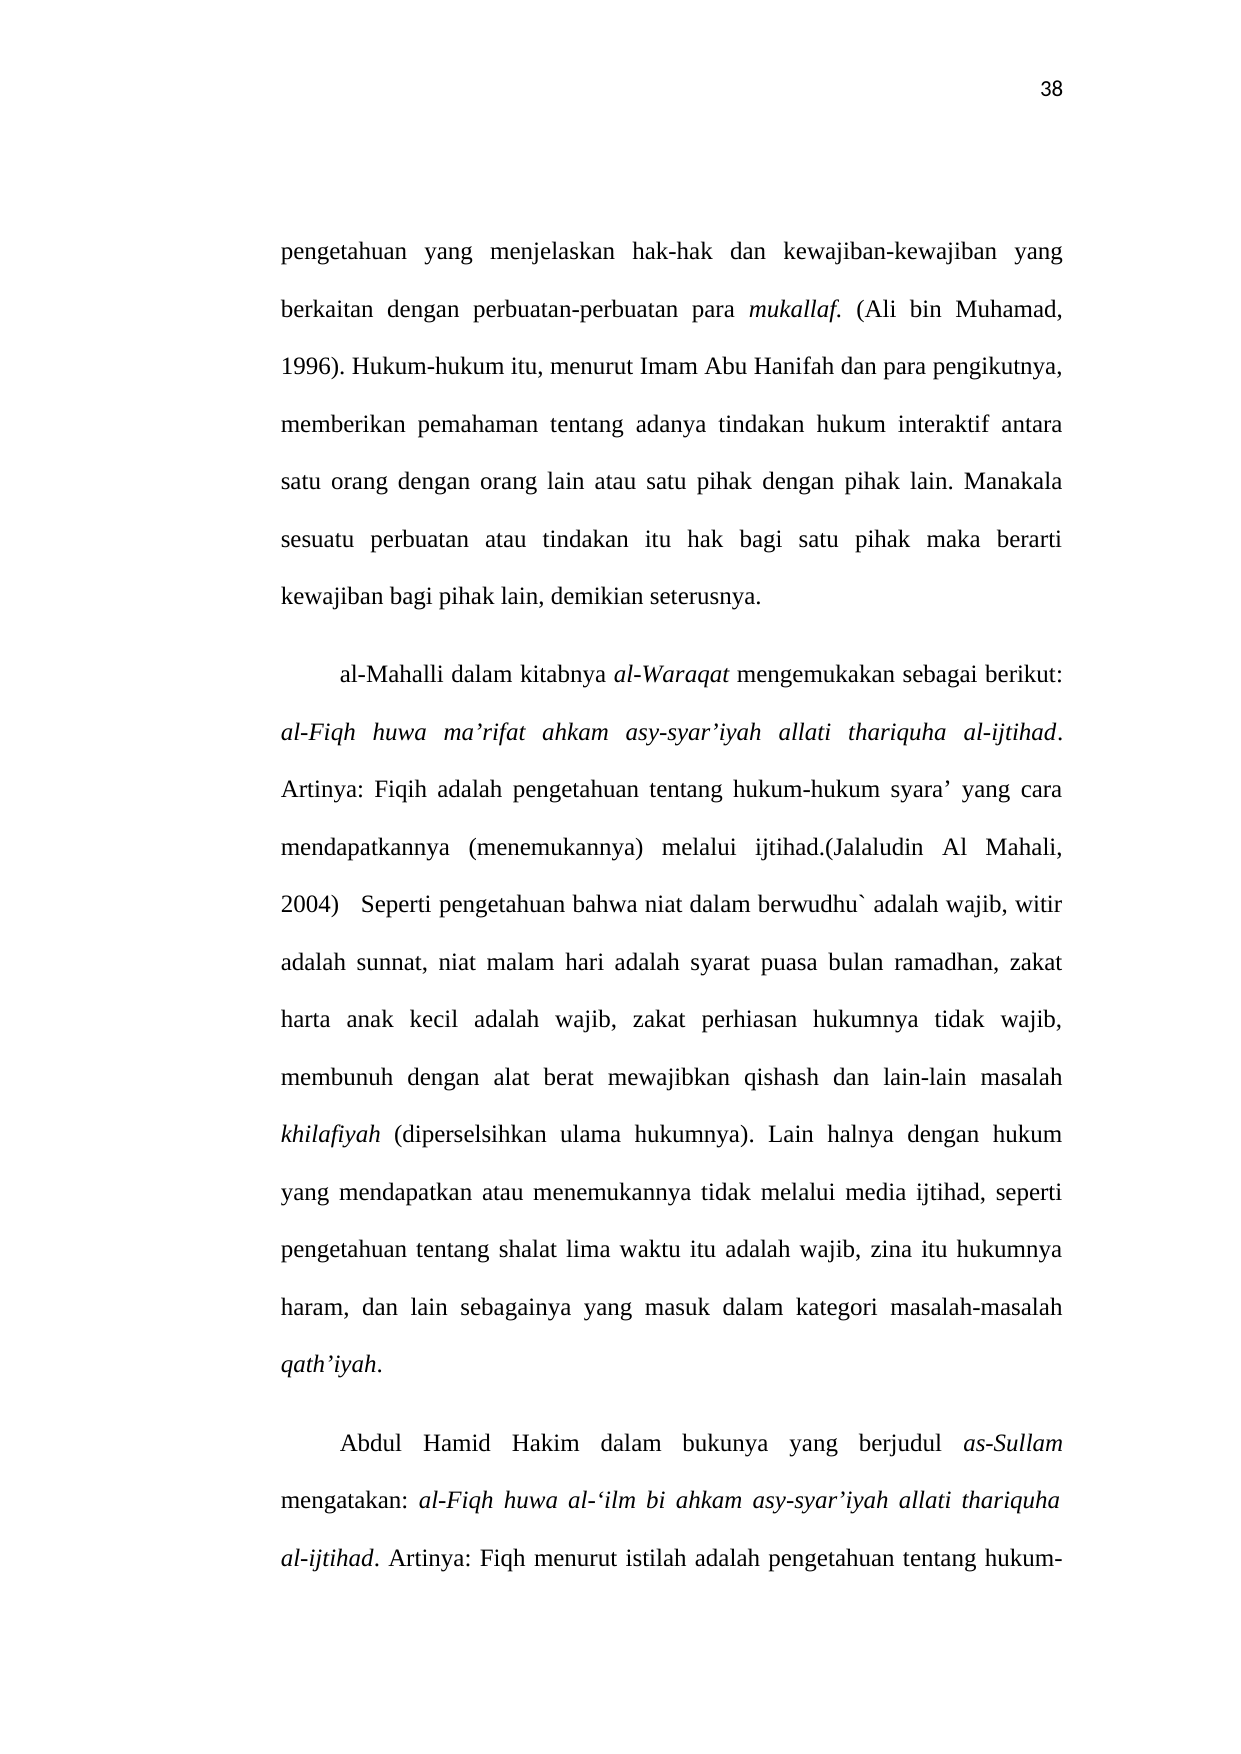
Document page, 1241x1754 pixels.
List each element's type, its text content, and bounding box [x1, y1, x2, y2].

text al-Mahalli dalam kitabnya al-Waraqat mengemukakan sebagai berikut: al-Fiqh huwa ma’rifat ahkam asy-syar’iyah allati thariquha al-ijtihad. Artinya: Fiqih adalah pengetahuan tentang hukum-hukum syara’ yang cara mendapatkannya (menemukannya) melalui ijtihad.(Jalaludin Al Mahali, 2004) Seperti pengetahuan bahwa niat dalam berwudhu` adalah wajib, witir adalah sunnat, niat malam hari adalah syarat puasa bulan ramadhan, zakat harta anak kecil adalah wajib, zakat perhiasan hukumnya tidak wajib, membunuh dengan alat berat mewajibkan qishash dan lain-lain masalah khilafiyah (diperselsihkan ulama hukumnya). Lain halnya dengan hukum yang mendapatkan atau menemukannya tidak melalui media ijtihad, seperti pengetahuan tentang shalat lima waktu itu adalah wajib, zina itu hukumnya haram, dan lain sebagainya yang masuk dalam kategori masalah-masalah qath’iyah. [281, 659, 1063, 1378]
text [281, 1428, 1063, 1572]
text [281, 236, 1063, 610]
